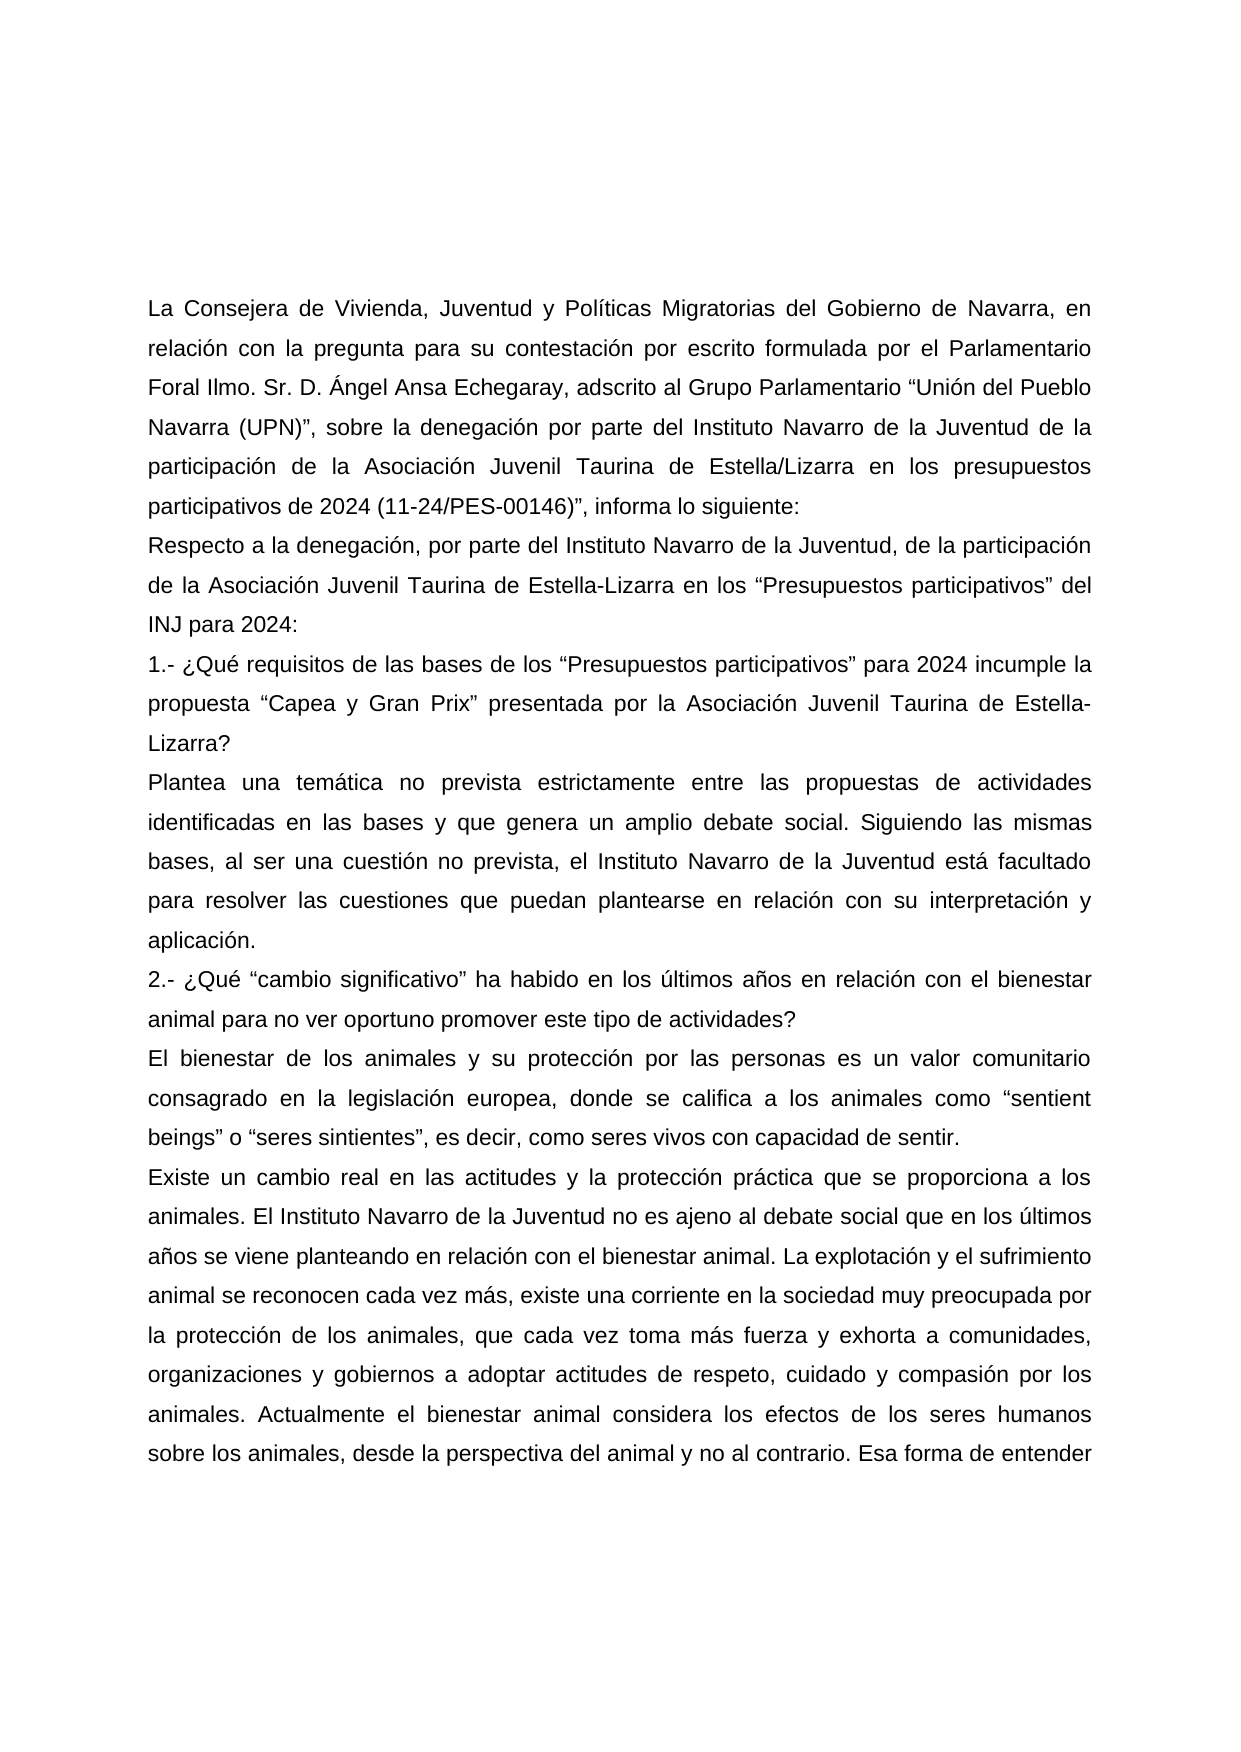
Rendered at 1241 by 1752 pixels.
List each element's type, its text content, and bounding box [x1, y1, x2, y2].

text Respecto a la denegación, por parte del Instituto Navarro de la Juventud, de la participación de la Asociación Juvenil Taurina de Estella-Lizarra en los “Presupuestos participativos” del INJ para 2024: [148, 532, 1092, 637]
text 1.- ¿Qué requisitos de las bases de los “Presupuestos participativos” para 2024 incumple la propuesta “Capea y Gran Prix” presentada por la Asociación Juvenil Taurina de Estella-Lizarra? [148, 651, 1092, 756]
text El bienestar de los animales y su protección por las personas es un valor comunitario consagrado en la legislación europea, donde se califica a los animales como “sentient beings” o “seres sintientes”, es decir, como seres vivos con capacidad de sentir. [148, 1045, 1092, 1151]
text Plantea una temática no prevista estrictamente entre las propuestas de actividades identificadas en las bases y que genera un amplio debate social. Siguiendo las mismas bases, al ser una cuestión no prevista, el Instituto Navarro de la Juventud está facultado para resolver las cuestiones que puedan plantearse en relación con su interpretación y aplicación. [148, 769, 1092, 953]
text La Consejera de Vivienda, Juventud y Políticas Migratorias del Gobierno de Navarra, en relación con la pregunta para su contestación por escrito formulada por el Parlamentario Foral Ilmo. Sr. D. Ángel Ansa Echegaray, adscrito al Grupo Parlamentario “Unión del Pueblo Navarra (UPN)”, sobre la denegación por parte del Instituto Navarro de la Juventud de la participación de la Asociación Juvenil Taurina de Estella/Lizarra en los presupuestos participativos de 2024 (11-24/PES-00146)”, informa lo siguiente: [148, 295, 1092, 519]
text 2.- ¿Qué “cambio significativo” ha habido en los últimos años en relación con el bienestar animal para no ver oportuno promover este tipo de actividades? [148, 966, 1092, 1032]
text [148, 1164, 1092, 1467]
